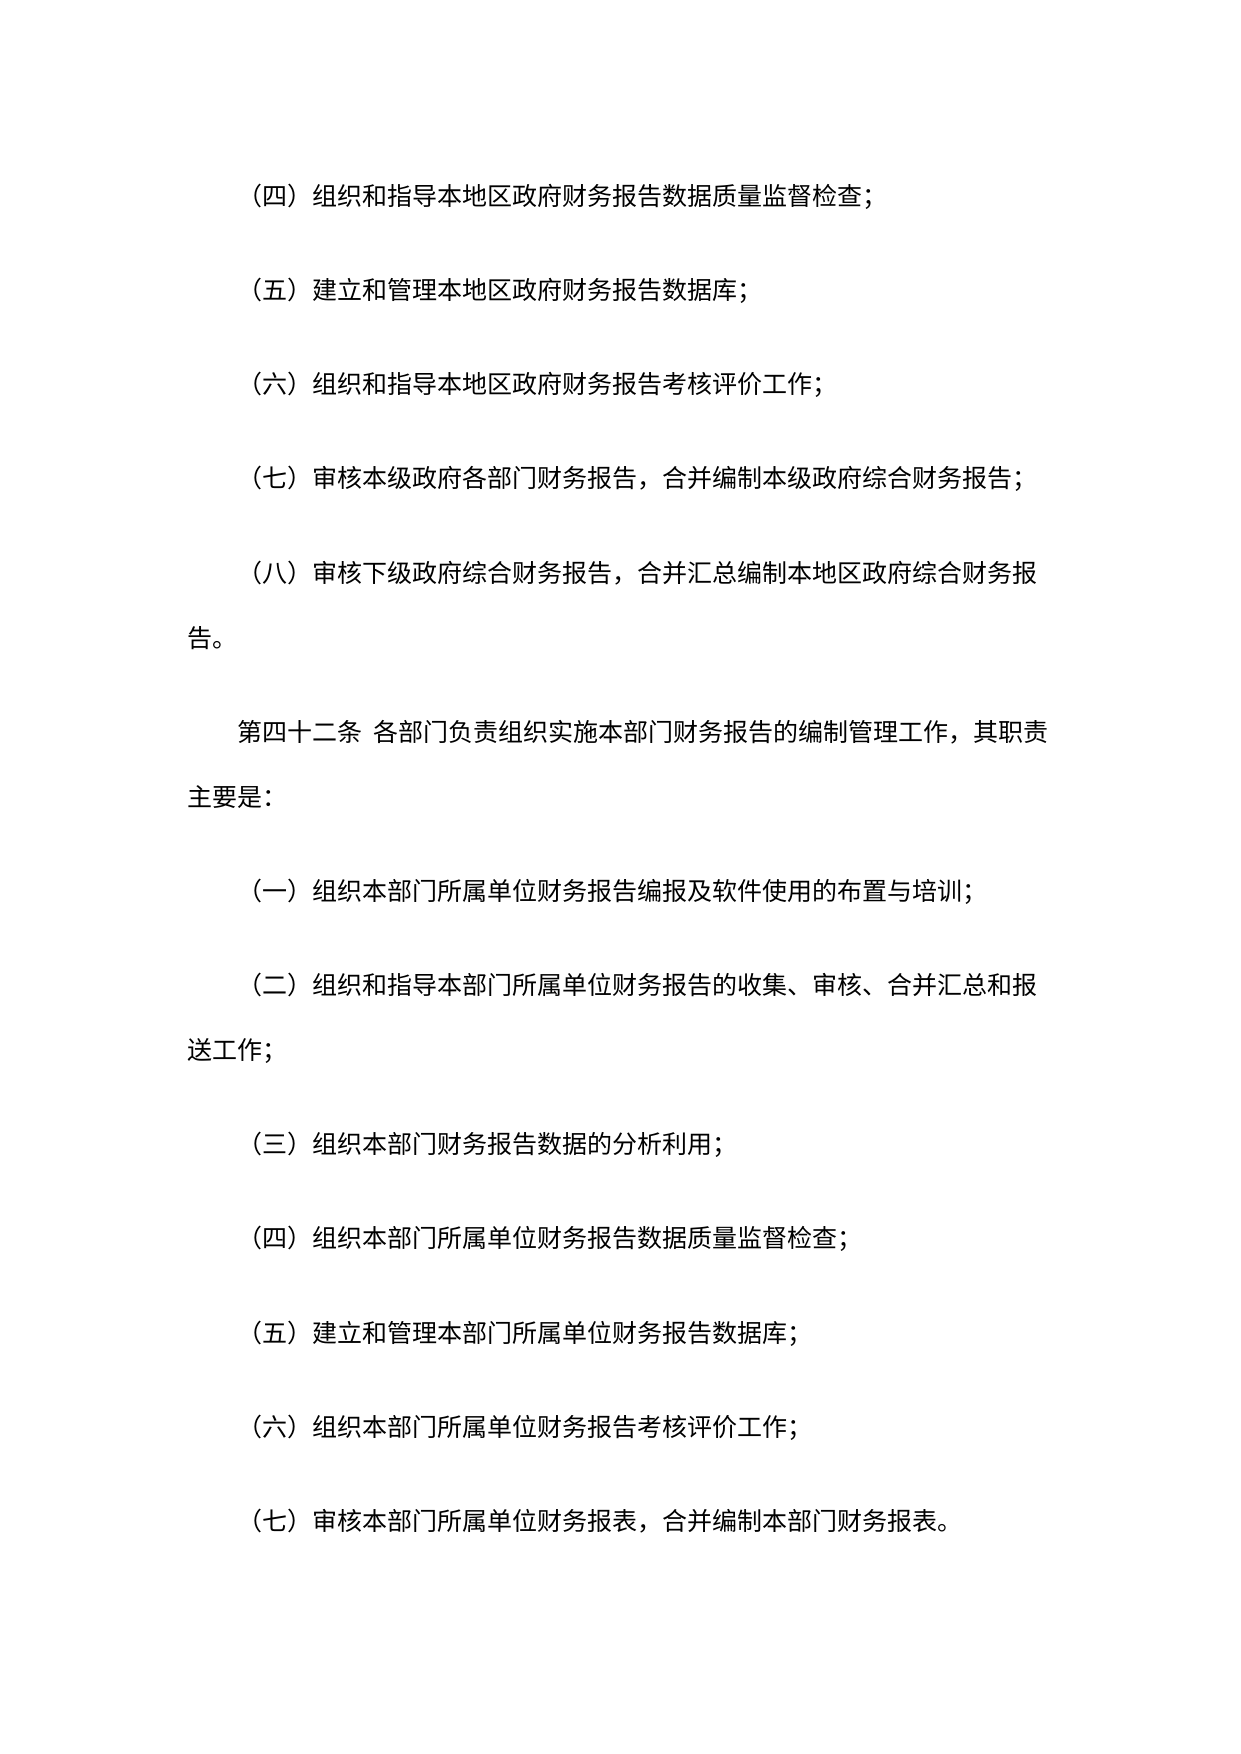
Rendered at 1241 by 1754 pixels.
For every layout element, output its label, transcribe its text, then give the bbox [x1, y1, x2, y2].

text （一）组织本部门所属单位财务报告编报及软件使用的布置与培训； [187, 857, 1053, 922]
text （七）审核本部门所属单位财务报表，合并编制本部门财务报表。 [187, 1487, 1053, 1552]
text （五）建立和管理本地区政府财务报告数据库； [187, 256, 1053, 321]
text （六）组织和指导本地区政府财务报告考核评价工作； [187, 350, 1053, 415]
text （六）组织本部门所属单位财务报告考核评价工作； [187, 1393, 1053, 1458]
text （二）组织和指导本部门所属单位财务报告的收集、审核、合并汇总和报送工作； [187, 951, 1053, 1081]
text （三）组织本部门财务报告数据的分析利用； [187, 1110, 1053, 1175]
text （四）组织本部门所属单位财务报告数据质量监督检查； [187, 1204, 1053, 1269]
text （七）审核本级政府各部门财务报告，合并编制本级政府综合财务报告； [187, 444, 1053, 509]
text 第四十二条 各部门负责组织实施本部门财务报告的编制管理工作，其职责主要是： [187, 698, 1053, 828]
text （八）审核下级政府综合财务报告，合并汇总编制本地区政府综合财务报告。 [187, 539, 1053, 669]
text （五）建立和管理本部门所属单位财务报告数据库； [187, 1299, 1053, 1364]
text （四）组织和指导本地区政府财务报告数据质量监督检查； [187, 162, 1053, 227]
